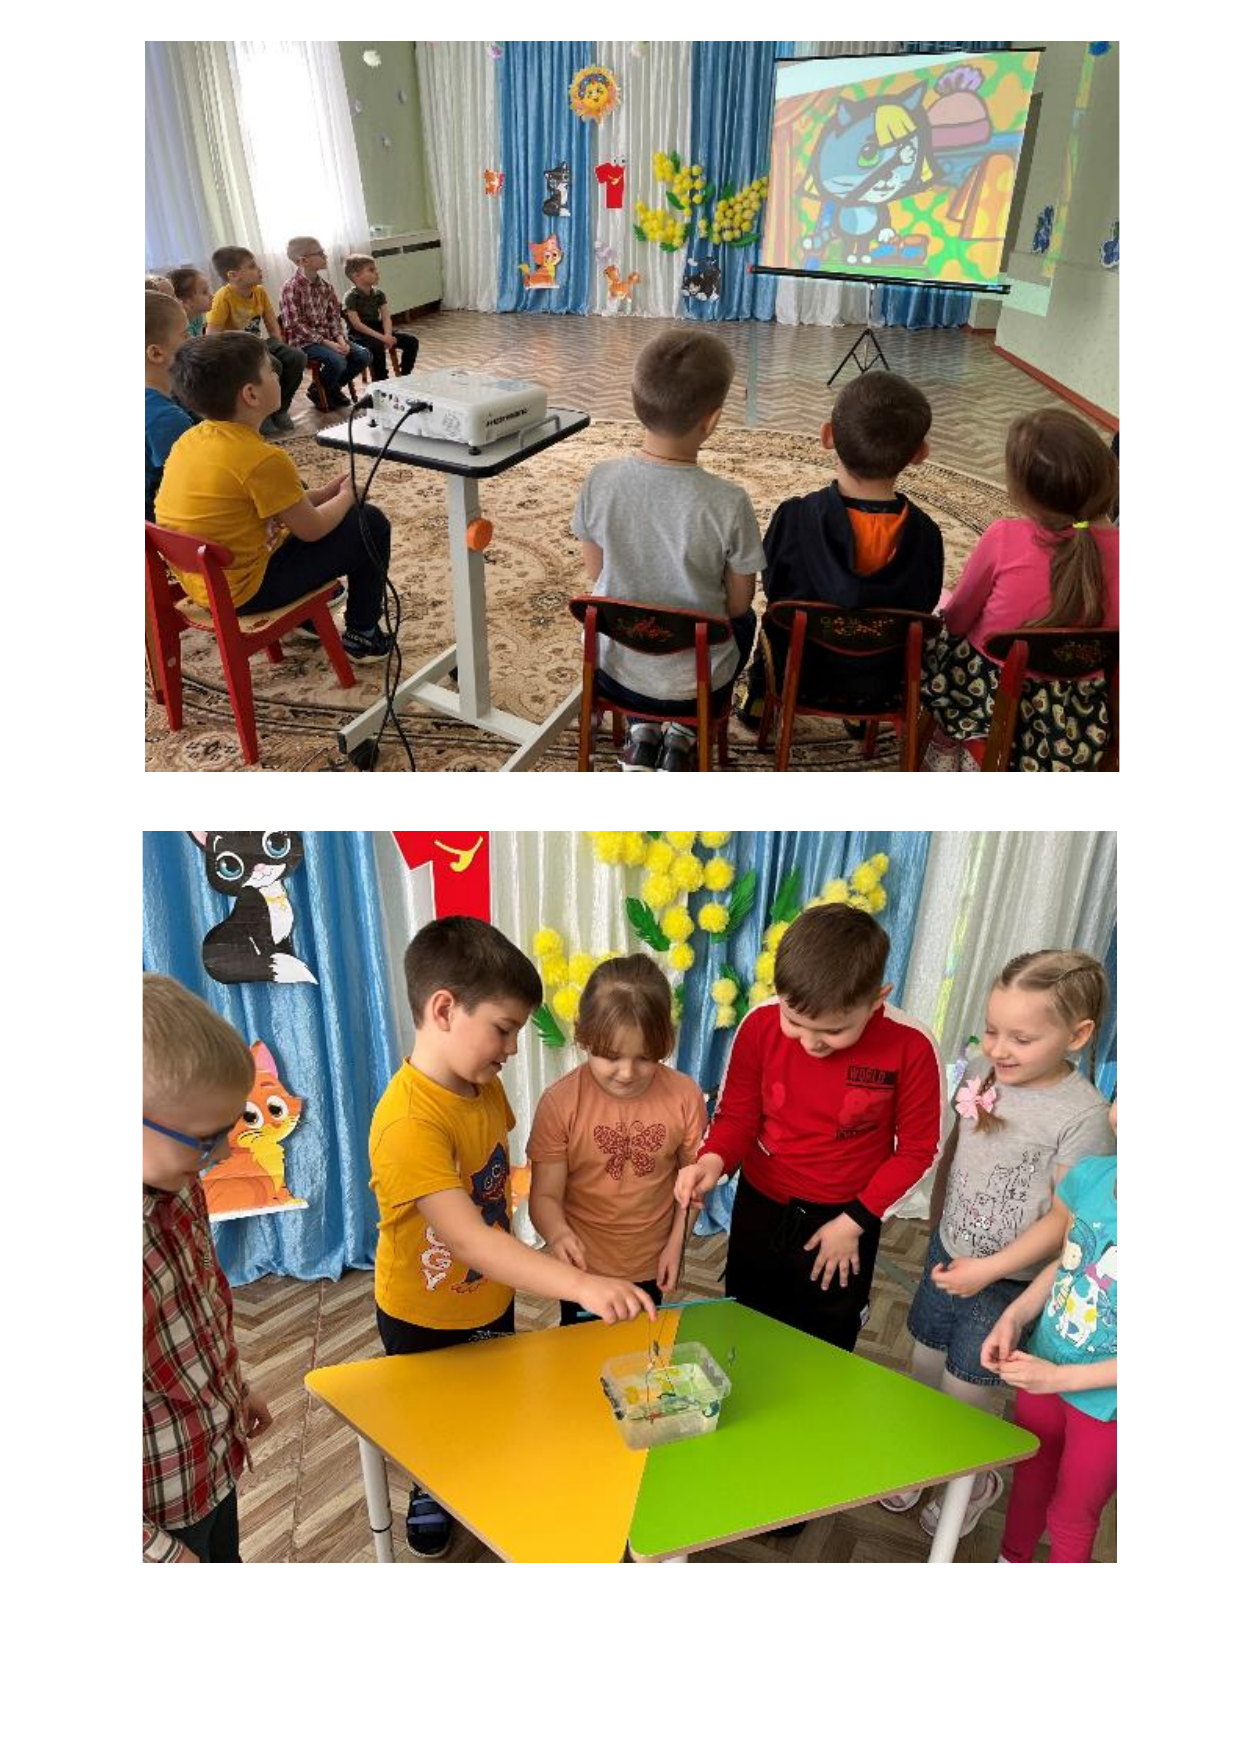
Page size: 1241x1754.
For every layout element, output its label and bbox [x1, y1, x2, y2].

picture [145, 41, 1120, 772]
picture [142, 831, 1117, 1563]
